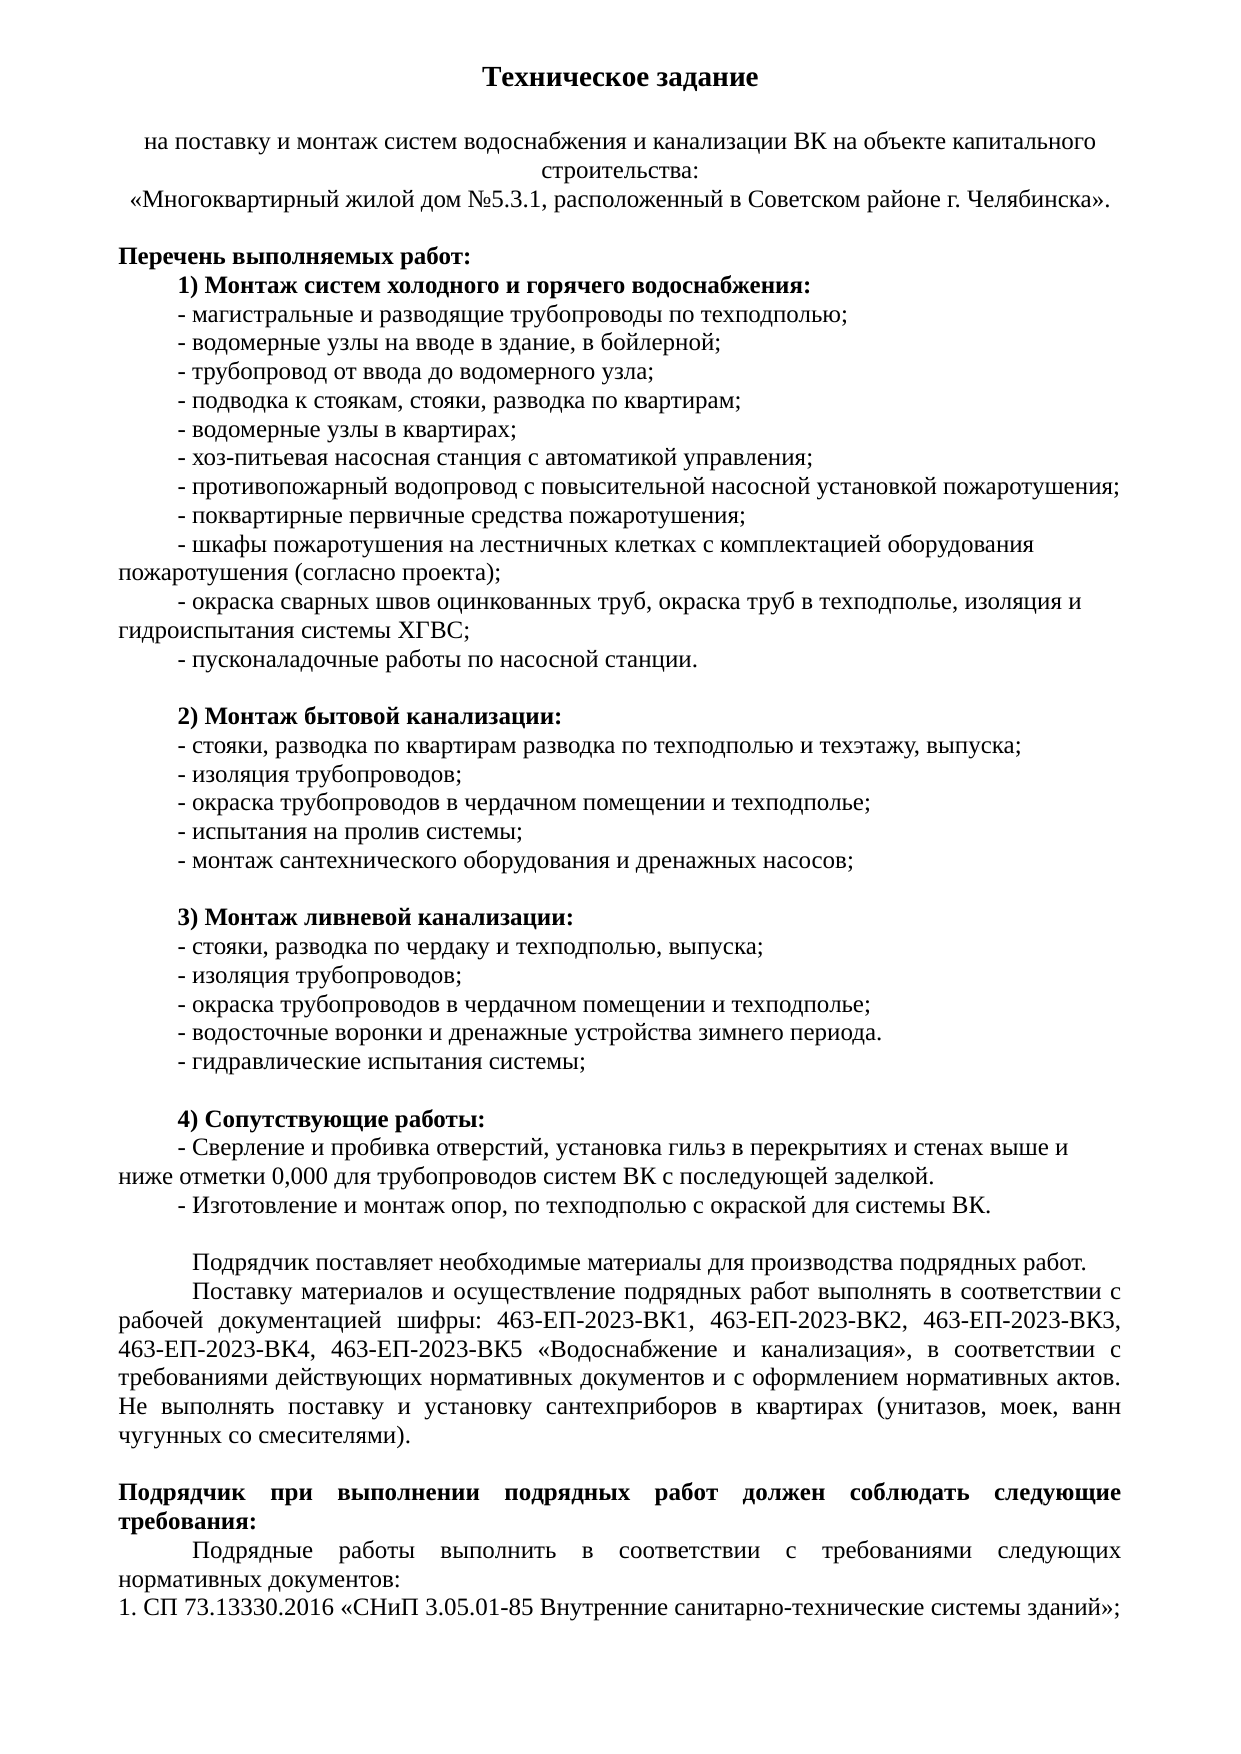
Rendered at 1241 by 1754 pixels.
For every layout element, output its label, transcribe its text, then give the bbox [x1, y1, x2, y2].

text - стояки, разводка по квартирам разводка по техподполью и техэтажу, выпуска; [118, 730, 1122, 759]
text 3) Монтаж ливневой канализации: [118, 902, 1122, 931]
text - противопожарный водопровод с повысительной насосной установкой пожаротушения; [118, 471, 1122, 500]
text - изоляция трубопроводов; [118, 759, 1122, 787]
text - водомерные узлы в квартирах; [118, 414, 1122, 442]
text 1. СП 73.13330.2016 «СНиП 3.05.01-85 Внутренние санитарно-технические системы зданий»; [118, 1592, 1122, 1621]
text - трубопровод от ввода до водомерного узла; [118, 356, 1122, 385]
subtitle Поставку материалов и осуществление подрядных работ выполнять в соответствии с рабочей документацией шифры: 463-ЕП-2023-ВК1, 463-ЕП-2023-ВК2, 463-ЕП-2023-ВК3, 463-ЕП-2023-ВК4, 463-ЕП-2023-ВК5 «Водоснабжение и канализация», в соответствии с требованиями действующих нормативных документов и с оформлением нормативных актов. Не выполнять поставку и установку сантехприборов в квартирах (унитазов, моек, ванн чугунных со смесителями). [118, 1276, 1122, 1449]
text Подрядчик при выполнении подрядных работ должен соблюдать следующие требования: [118, 1477, 1122, 1535]
text - стояки, разводка по чердаку и техподполью, выпуска; [118, 931, 1122, 960]
text - водосточные воронки и дренажные устройства зимнего периода. [118, 1017, 1122, 1046]
subtitle «Многоквартирный жилой дом №5.3.1, расположенный в Советском районе г. Челябинска». [118, 184, 1122, 212]
text - хоз-питьевая насосная станция с автоматикой управления; [118, 442, 1122, 471]
text - Сверление и пробивка отверстий, установка гильз в перекрытиях и стенах выше и ниже отметки 0,000 для трубопроводов систем ВК с последующей заделкой. [118, 1132, 1122, 1190]
text - испытания на пролив системы; [118, 816, 1122, 845]
text - пусконаладочные работы по насосной станции. [118, 644, 1122, 672]
text - шкафы пожаротушения на лестничных клетках с комплектацией оборудования пожаротушения (согласно проекта); [118, 529, 1122, 586]
text - монтаж сантехнического оборудования и дренажных насосов; [118, 845, 1122, 874]
text 2) Монтаж бытовой канализации: [118, 701, 1122, 730]
subtitle на поставку и монтаж систем водоснабжения и канализации ВК на объекте капитального строительства: [118, 126, 1122, 184]
text - водомерные узлы на вводе в здание, в бойлерной; [118, 327, 1122, 356]
text Техническое задание [118, 59, 1122, 93]
text 1) Монтаж систем холодного и горячего водоснабжения: [118, 270, 1122, 299]
text 4) Сопутствующие работы: [118, 1104, 1122, 1132]
text - Изготовление и монтаж опор, по техподполью с окраской для системы ВК. [118, 1190, 1122, 1219]
text - окраска трубопроводов в чердачном помещении и техподполье; [118, 787, 1122, 816]
text - гидравлические испытания системы; [118, 1046, 1122, 1075]
text - изоляция трубопроводов; [118, 960, 1122, 989]
text Подрядные работы выполнить в соответствии с требованиями следующих нормативных документов: [118, 1535, 1122, 1592]
text - окраска сварных швов оцинкованных труб, окраска труб в техподполье, изоляция и гидроиспытания системы ХГВС; [118, 586, 1122, 644]
text - окраска трубопроводов в чердачном помещении и техподполье; [118, 989, 1122, 1017]
text - подводка к стоякам, стояки, разводка по квартирам; [118, 385, 1122, 414]
text - поквартирные первичные средства пожаротушения; [118, 500, 1122, 529]
text - магистральные и разводящие трубопроводы по техподполью; [118, 299, 1122, 327]
subtitle Перечень выполняемых работ: [118, 241, 1122, 270]
subtitle Подрядчик поставляет необходимые материалы для производства подрядных работ. [118, 1247, 1122, 1276]
